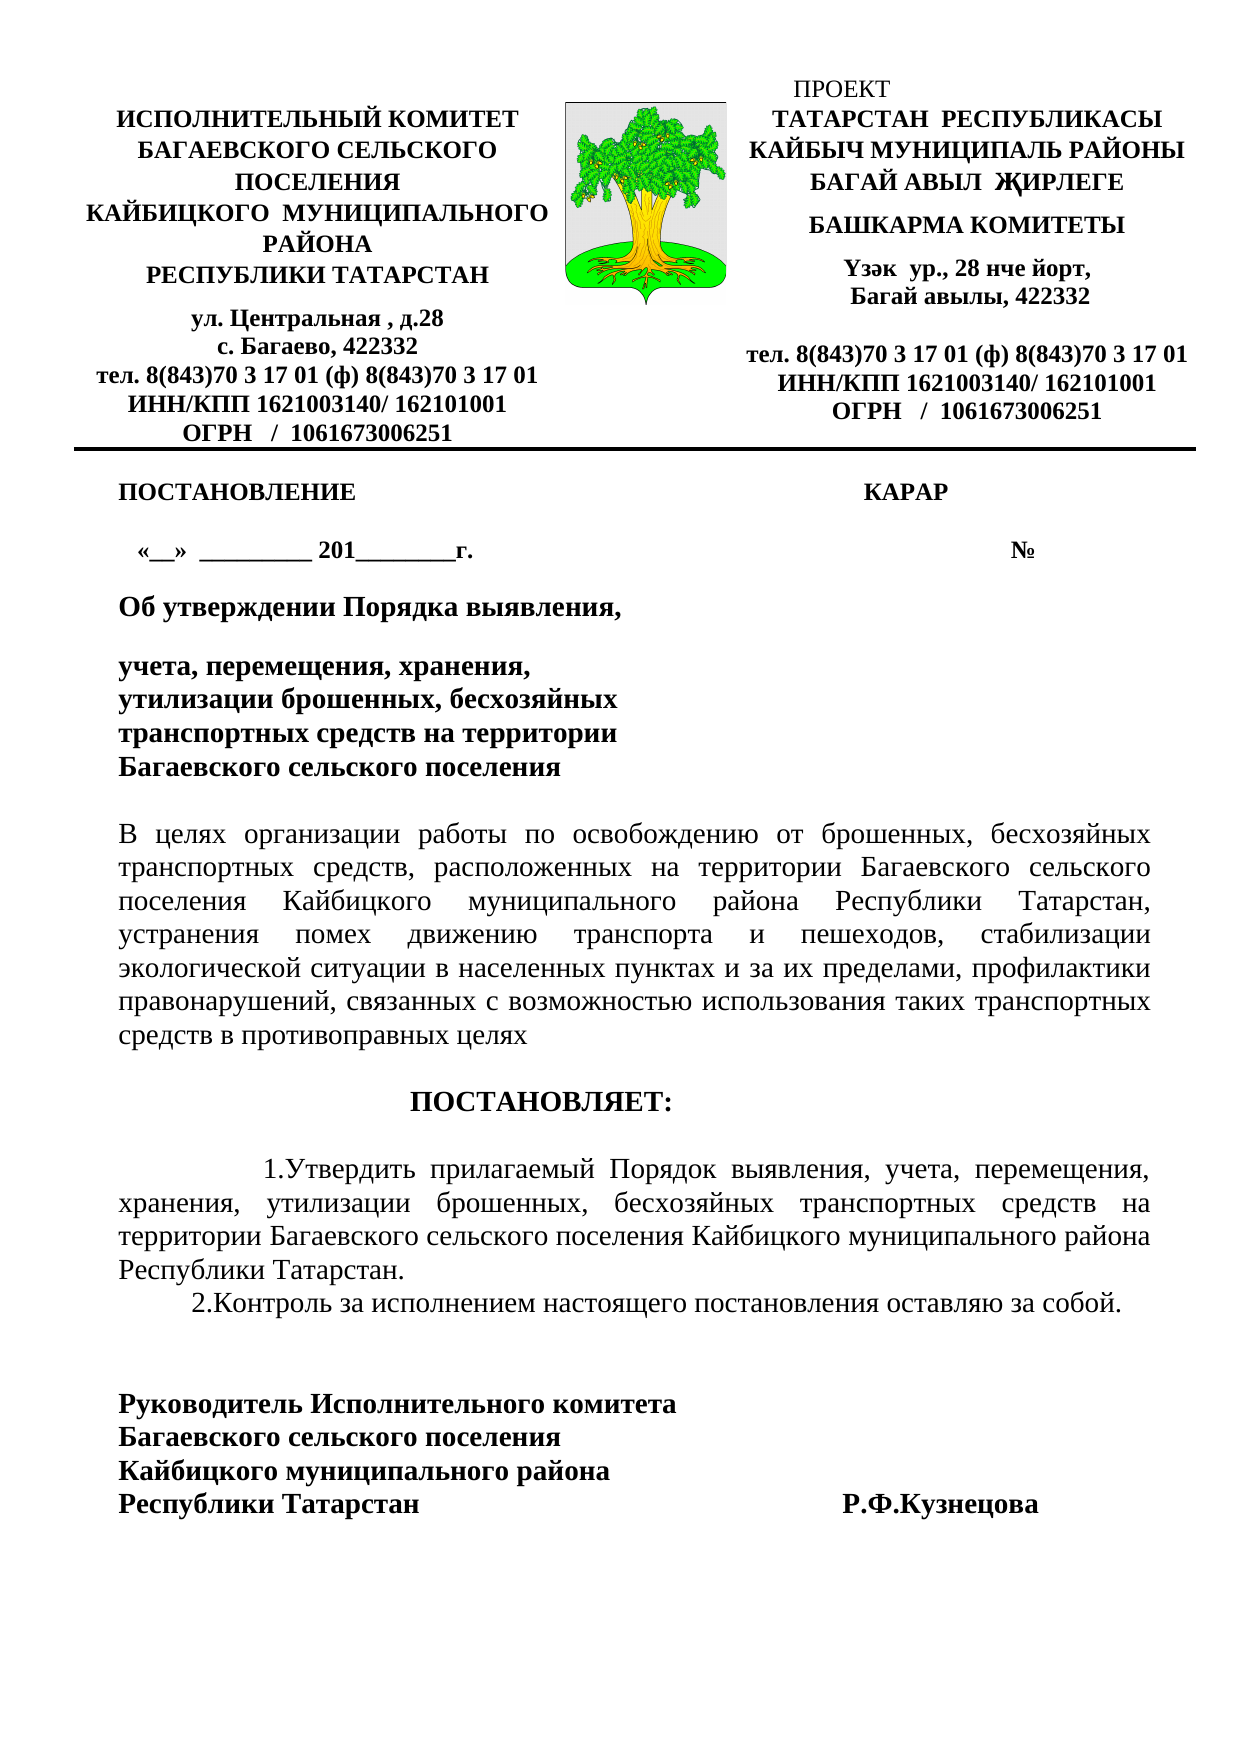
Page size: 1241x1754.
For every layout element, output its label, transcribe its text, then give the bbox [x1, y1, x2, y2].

picture [565, 102, 727, 305]
text В целях организации работы по освобождению от брошенных, бесхозяйных транспортных средств, расположенных на территории Багаевского сельского поселения Кайбицкого муниципального района Республики Татарстан, устранения помех движению транспорта и пешеходов, стабилизации экологической ситуации в населенных пунктах и за их пределами, профилактики правонарушений, связанных с возможностью использования таких транспортных средств в противоправных целях [118, 816, 1152, 1051]
text 2.Контроль за исполнением настоящего постановления оставляю за собой. [118, 1285, 1152, 1319]
text Багаевского сельского поселения [118, 749, 1152, 782]
text учета, перемещения, хранения, [118, 648, 1152, 682]
table_header ТАТАРСТАН РЕСПУБЛИКАСЫ КАЙБЫЧ МУНИЦИПАЛЬ РАЙОНЫ БАГАЙ АВЫЛ җИРЛЕГЕ БАШКАРМА КОМИТЕТЫ Yзәк ур., 28 нче йорт, Багай авылы, 422332 тел. 8(843)70 3 17 01 (ф) 8(843)70 3 17 01 ИНН/КПП 1621003140/ 162101001 ОГРН / 1061673006251 [738, 103, 1196, 446]
text Об утверждении Порядка выявления, [118, 589, 1152, 622]
text Кайбицкого муниципального района [118, 1453, 1152, 1487]
text ПОСТАНОВЛЕНИЕ КАРАР [118, 477, 1152, 506]
text «__» _________ 201________г. № [118, 535, 1152, 564]
table_header [561, 103, 738, 446]
text Руководитель Исполнительного комитета [118, 1386, 1152, 1419]
text 1.Утвердить прилагаемый Порядок выявления, учета, перемещения, хранения, утилизации брошенных, бесхозяйных транспортных средств на территории Багаевского сельского поселения Кайбицкого муниципального района Республики Татарстан. [118, 1151, 1152, 1285]
text Республики Татарстан Р.Ф.Кузнецова [118, 1487, 1152, 1520]
text утилизации брошенных, бесхозяйных [118, 682, 1152, 715]
text транспортных средств на территории [118, 715, 1152, 749]
table_header ИСПОЛНИТЕЛЬНЫЙ КОМИТЕТ БАГАЕВСКОГО СЕЛЬСКОГО ПОСЕЛЕНИЯ КАЙБИЦКОГО МУНИЦИПАЛЬНОГО РАЙОНА РЕСПУБЛИКИ ТАТАРСТАН ул. Центральная , д.28 с. Багаево, 422332 тел. 8(843)70 3 17 01 (ф) 8(843)70 3 17 01 ИНН/КПП 1621003140/ 162101001 ОГРН / 1061673006251 [74, 103, 561, 446]
text Багаевского сельского поселения [118, 1419, 1152, 1453]
text ПОСТАНОВЛЯЕТ: [118, 1084, 1152, 1118]
